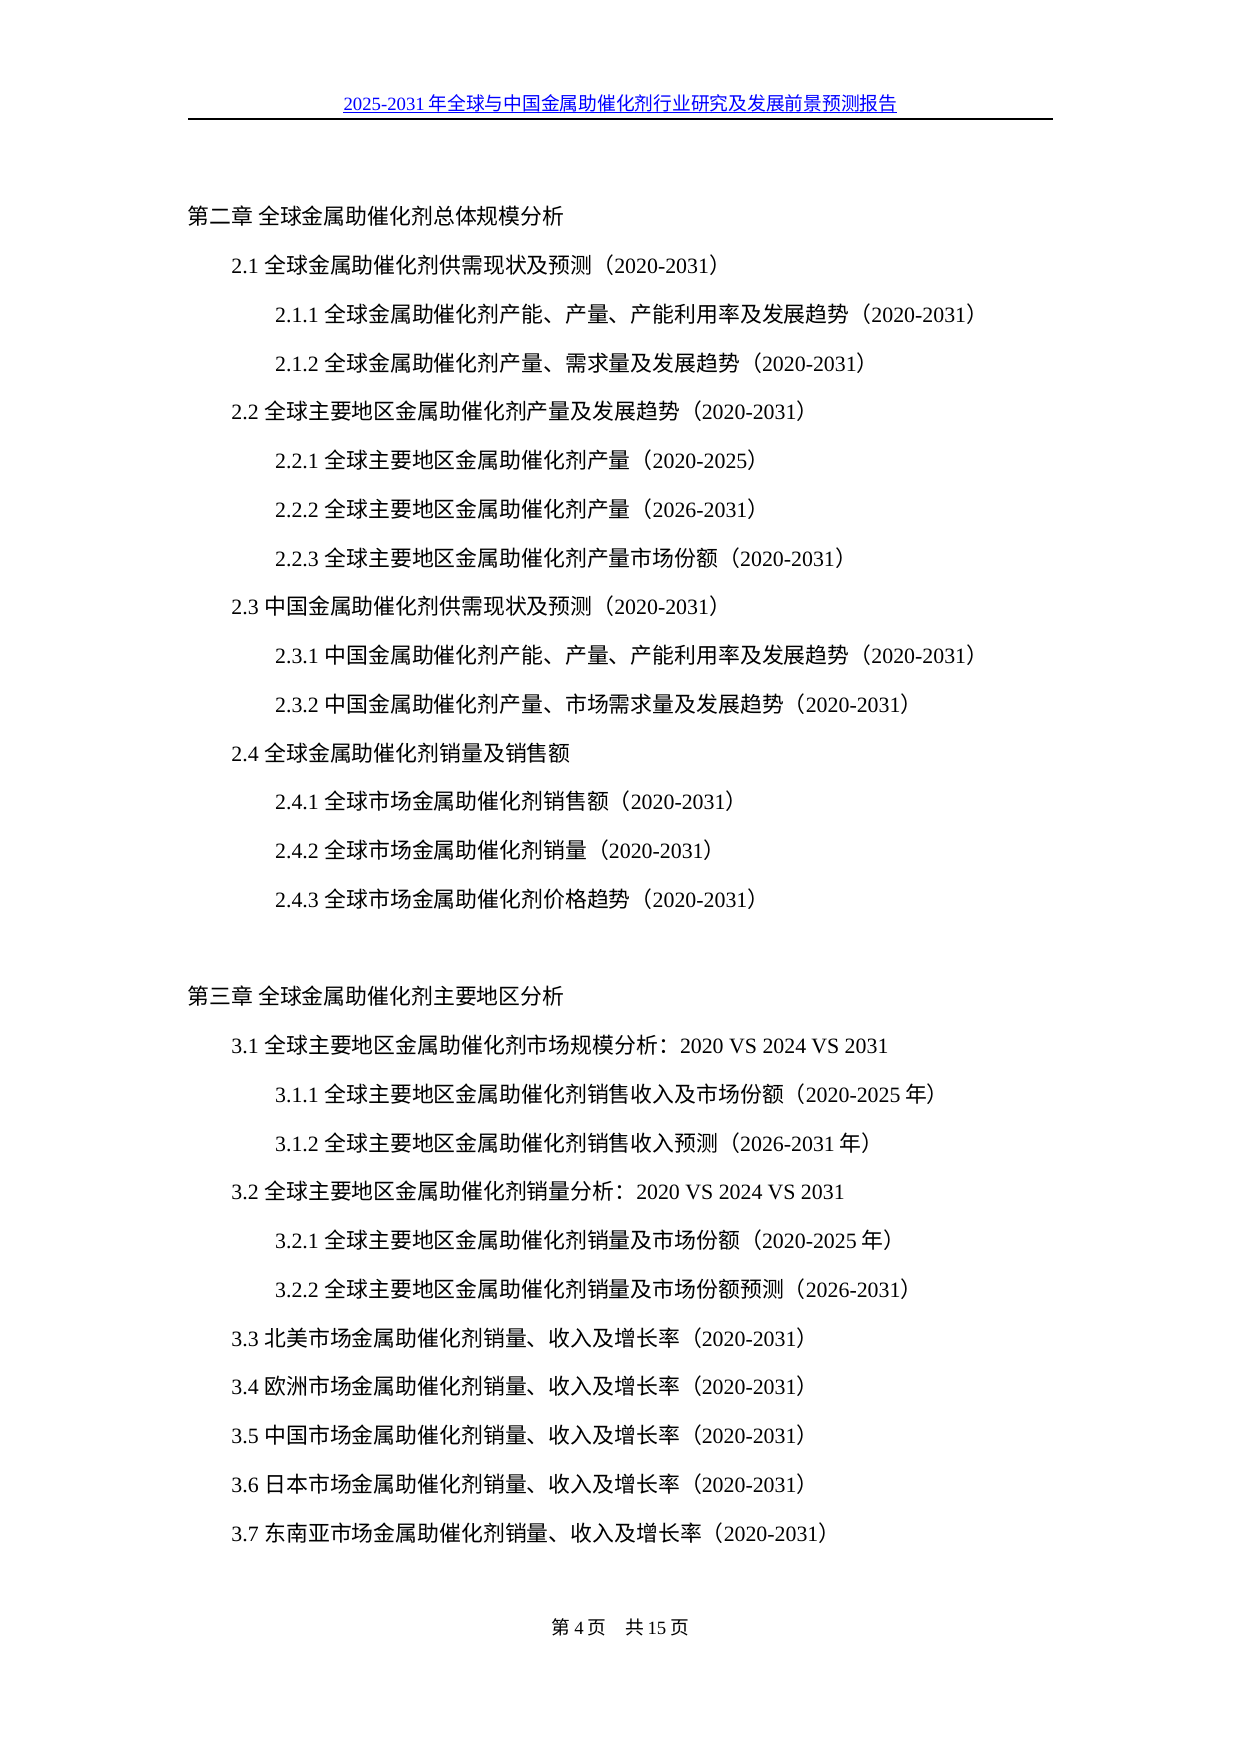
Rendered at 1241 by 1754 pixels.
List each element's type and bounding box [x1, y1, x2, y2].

text [187, 150, 1053, 1548]
